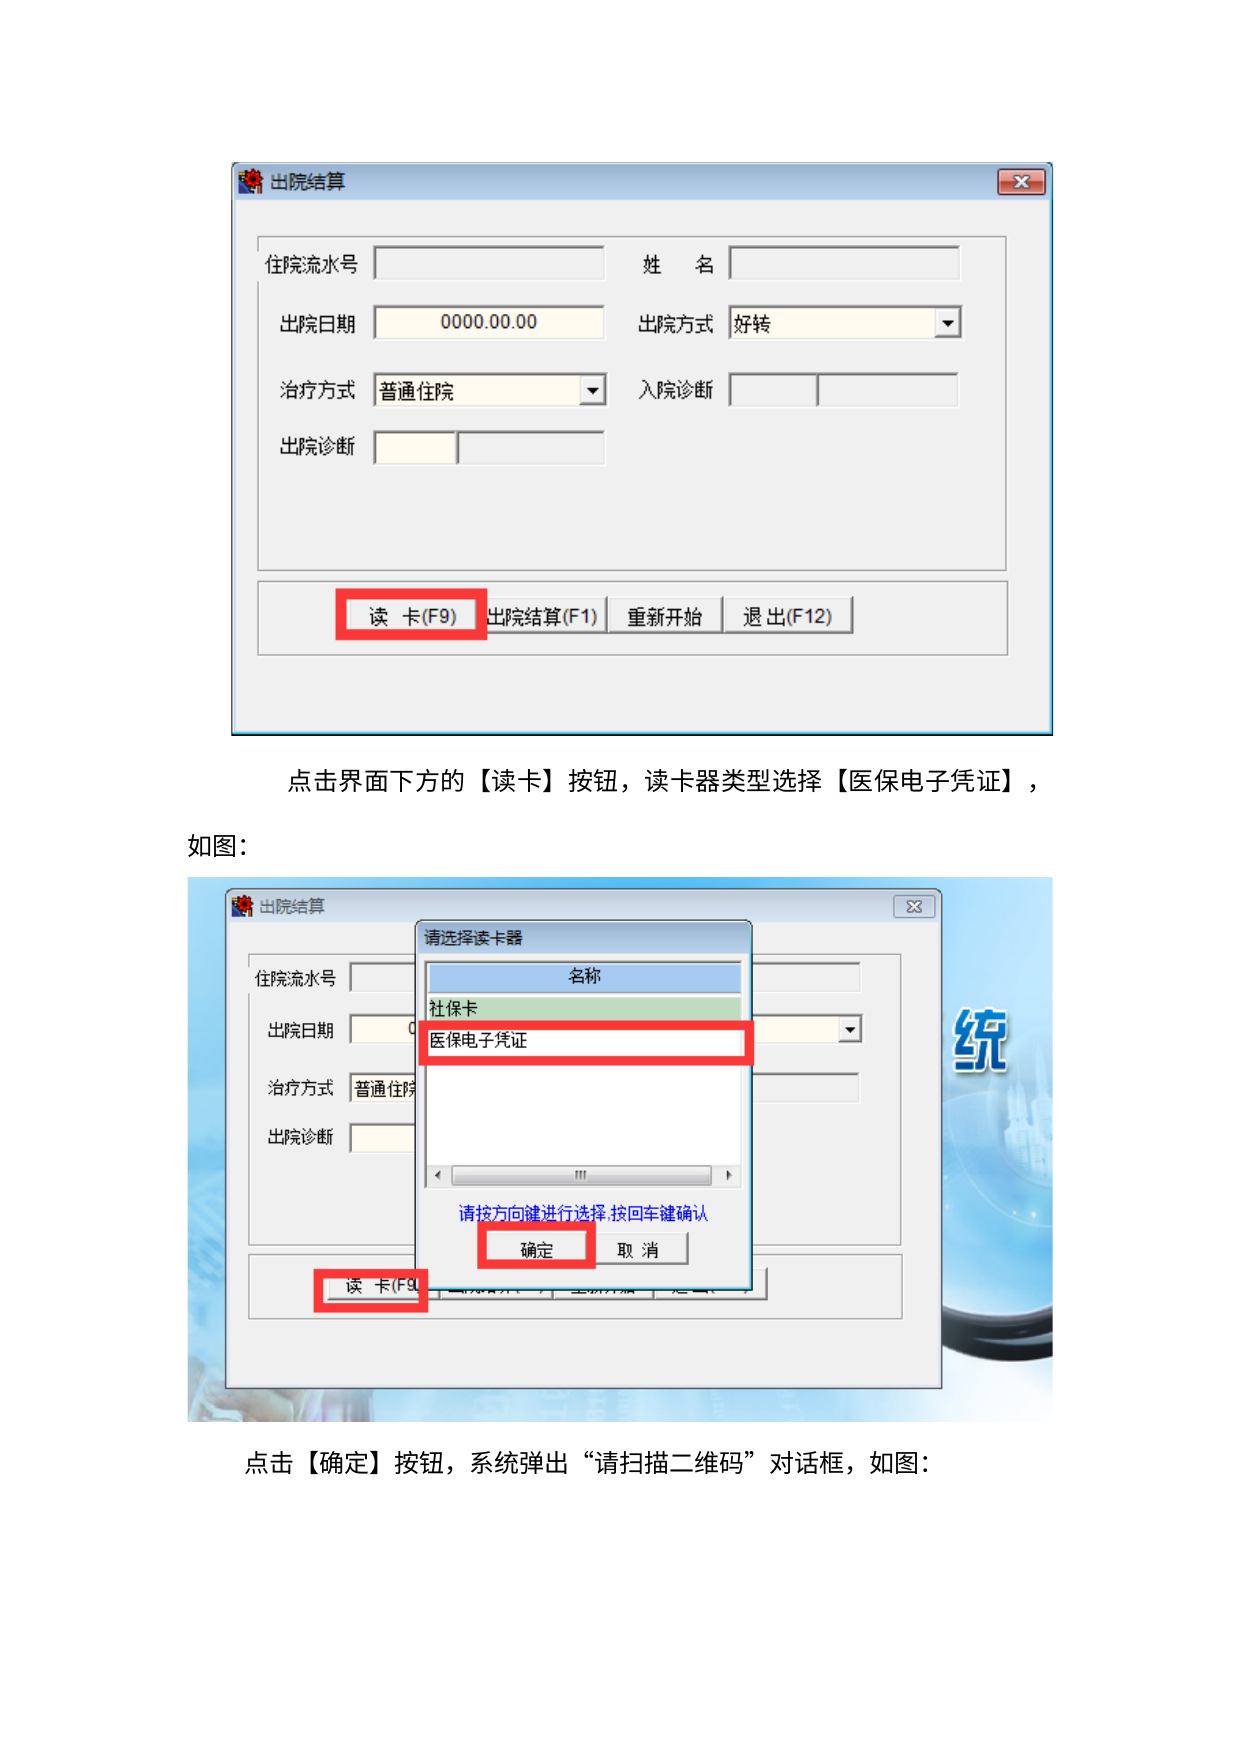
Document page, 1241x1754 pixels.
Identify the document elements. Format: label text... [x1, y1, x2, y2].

picture [187, 877, 1053, 1422]
text 点击【确定】按钮，系统弹出“请扫描二维码”对话框，如图： [187, 1429, 1053, 1494]
text 点击界面下方的【读卡】按钮，读卡器类型选择【医保电子凭证】，如图： [187, 747, 1053, 877]
picture [231, 162, 1054, 736]
